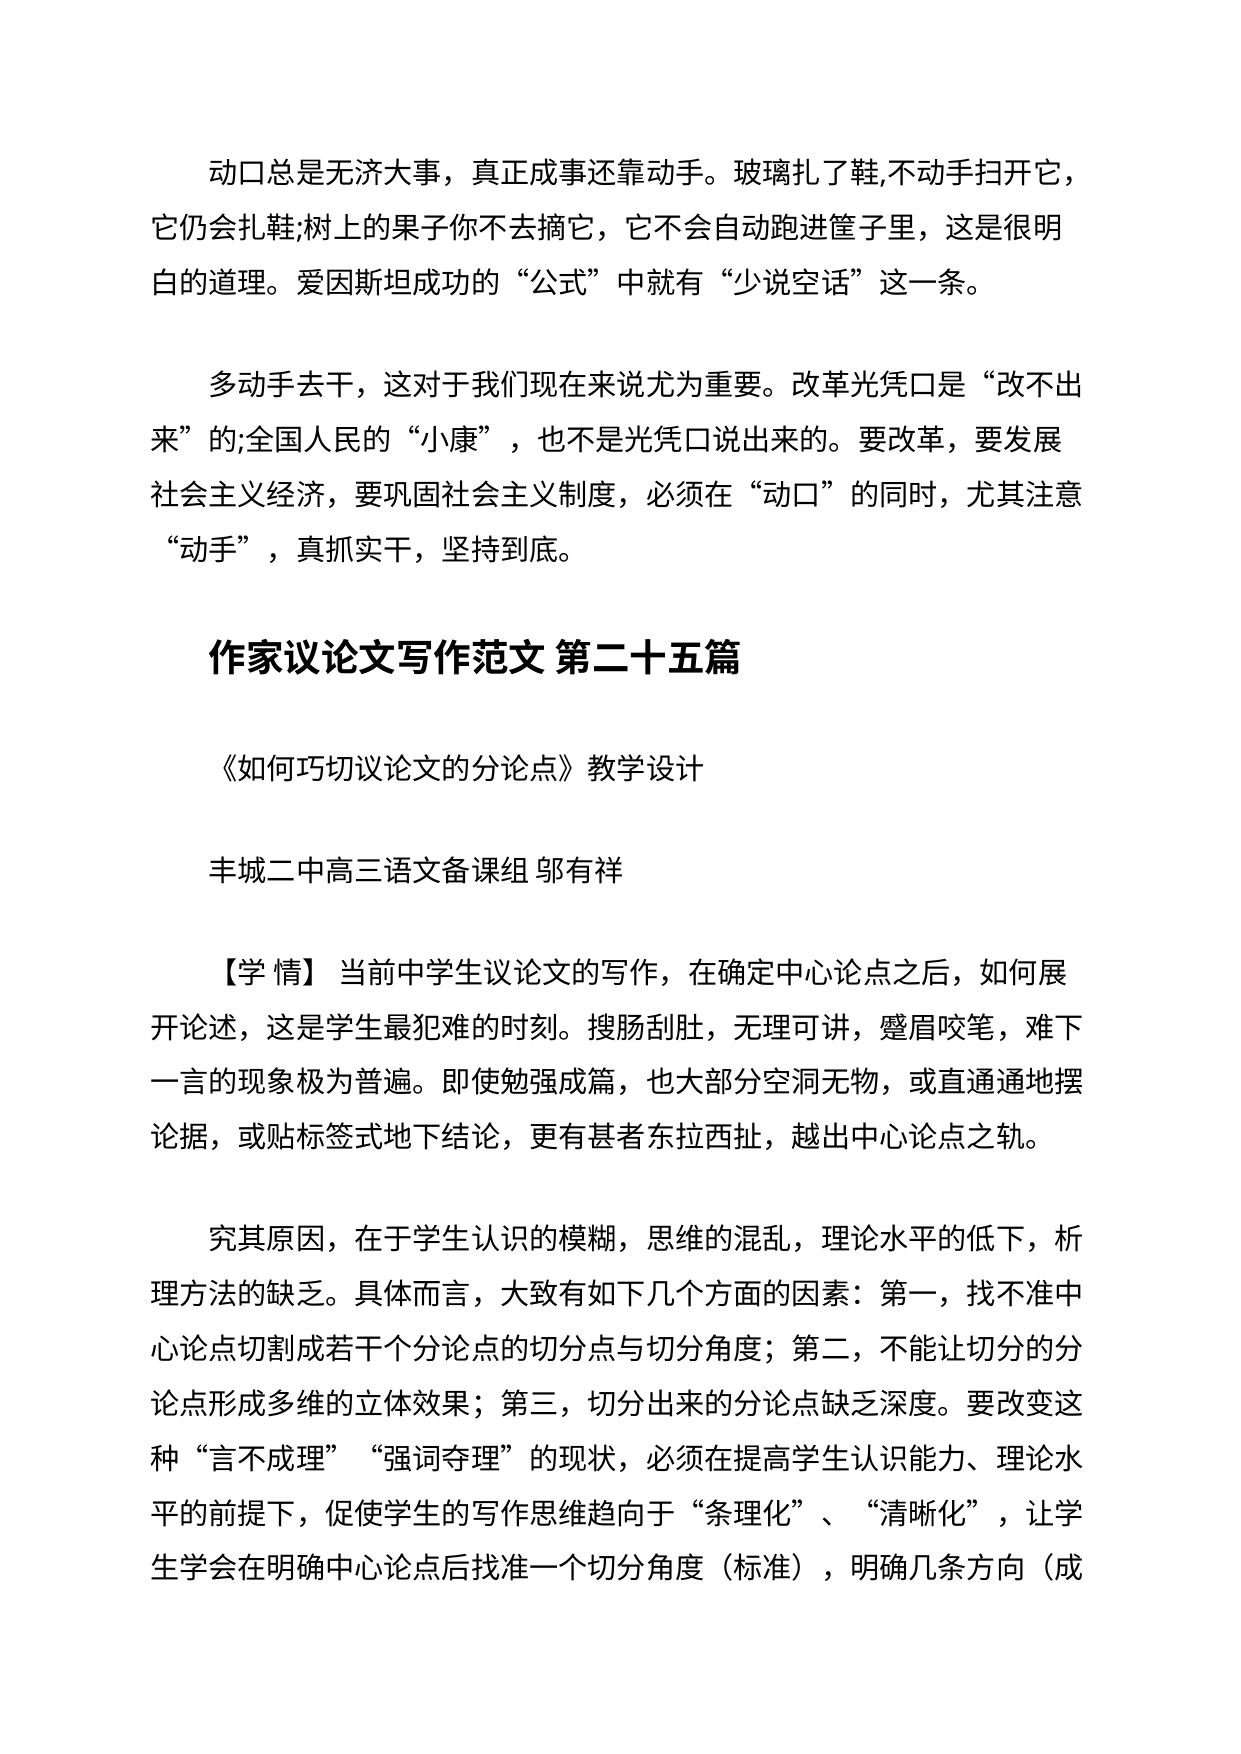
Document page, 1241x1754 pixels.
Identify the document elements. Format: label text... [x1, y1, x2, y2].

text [150, 1216, 1090, 1587]
text 丰城二中高三语文备课组 邬有祥 [150, 847, 1090, 890]
text 多动手去干，这对于我们现在来说尤为重要。改革光凭口是“改不出来”的;全国人民的“小康”，也不是光凭口说出来的。要改革，要发展社会主义经济，要巩固社会主义制度，必须在“动口”的同时，尤其注意“动手”，真抓实干，坚持到底。 [150, 362, 1090, 569]
text 作家议论文写作范文 第二十五篇 [150, 628, 1090, 683]
text 动口总是无济大事，真正成事还靠动手。玻璃扎了鞋,不动手扫开它，它仍会扎鞋;树上的果子你不去摘它，它不会自动跑进筐子里，这是很明白的道理。爱因斯坦成功的“公式”中就有“少说空话”这一条。 [150, 150, 1090, 302]
text 【学 情】 当前中学生议论文的写作，在确定中心论点之后，如何展开论述，这是学生最犯难的时刻。搜肠刮肚，无理可讲，蹙眉咬笔，难下一言的现象极为普遍。即使勉强成篇，也大部分空洞无物，或直通通地摆论据，或贴标签式地下结论，更有甚者东拉西扯，越出中心论点之轨。 [150, 949, 1090, 1156]
text 《如何巧切议论文的分论点》教学设计 [150, 746, 1090, 788]
